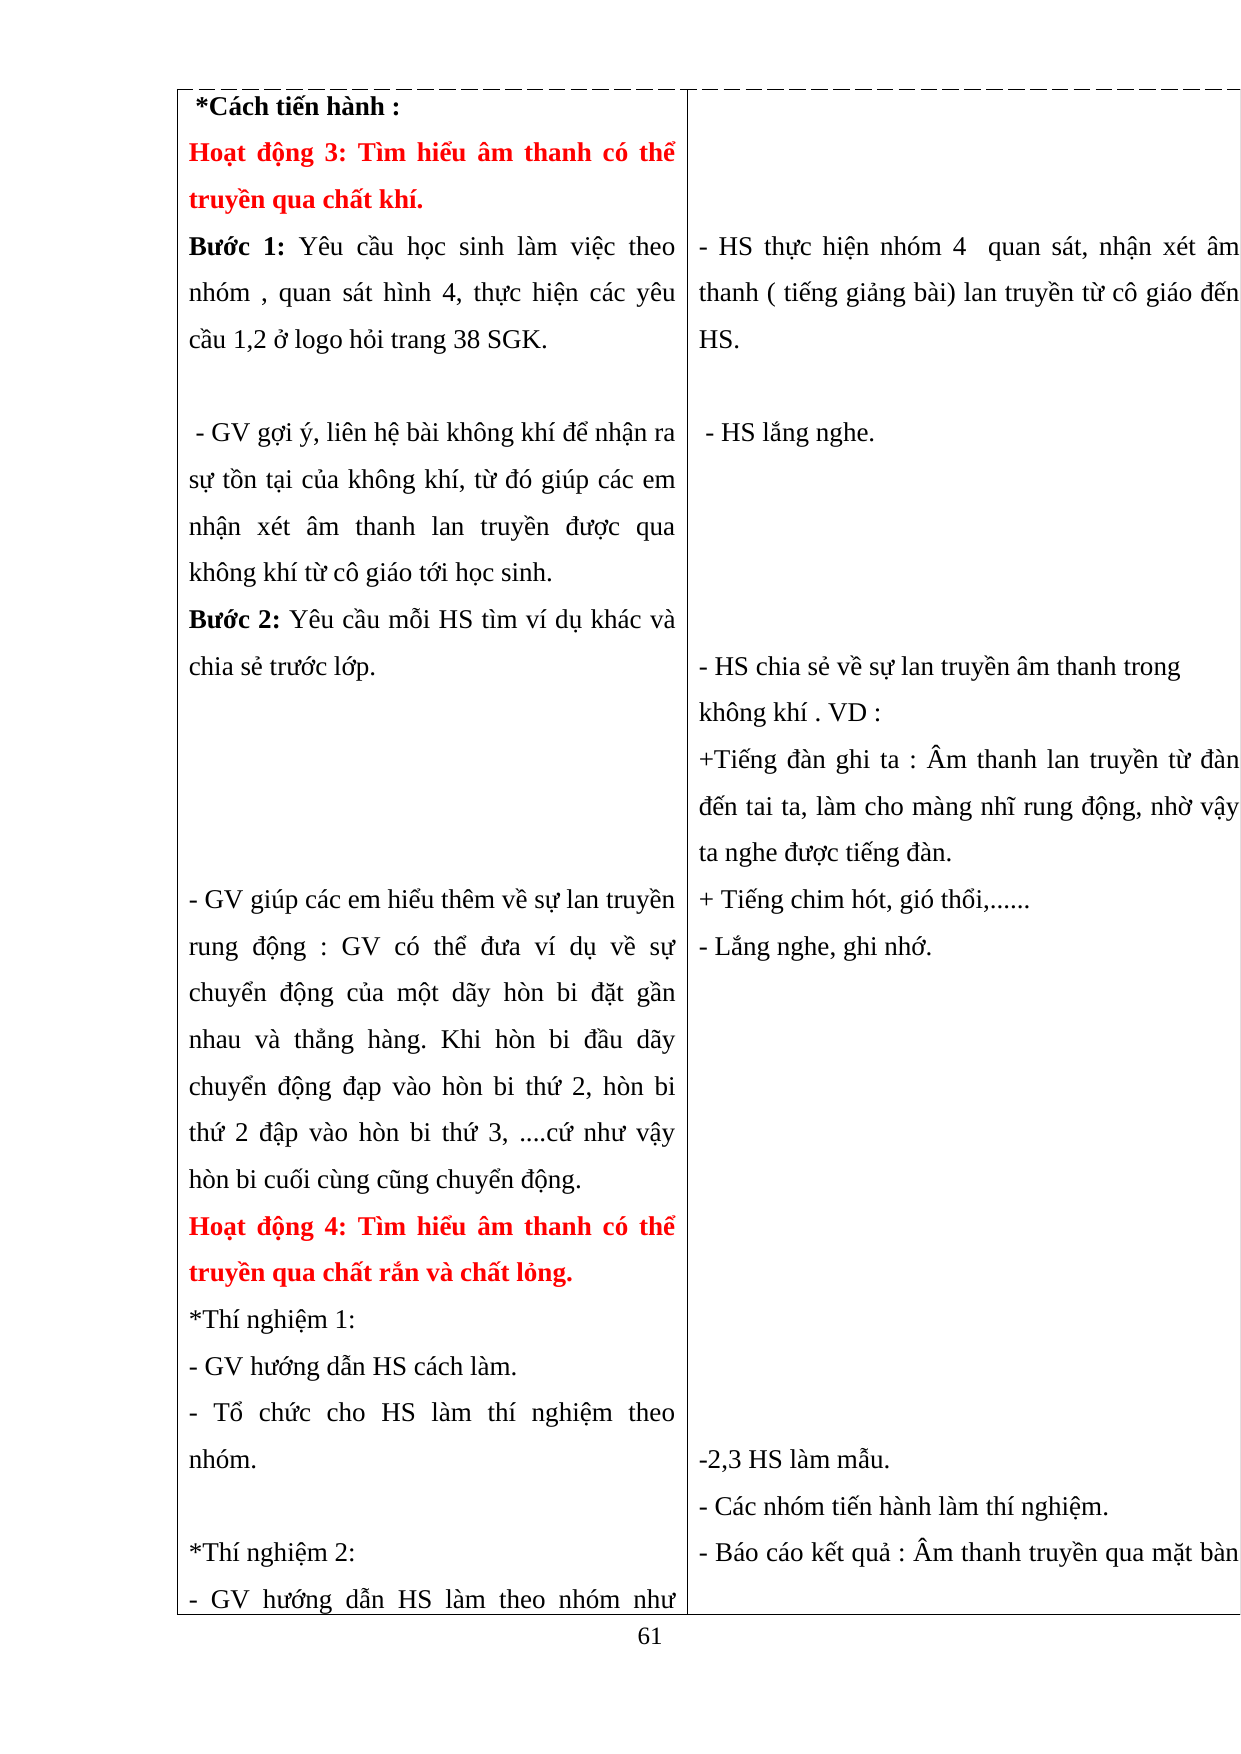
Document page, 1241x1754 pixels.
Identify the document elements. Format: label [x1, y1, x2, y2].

table_header [178, 89, 687, 1614]
table_header [688, 89, 1240, 1614]
